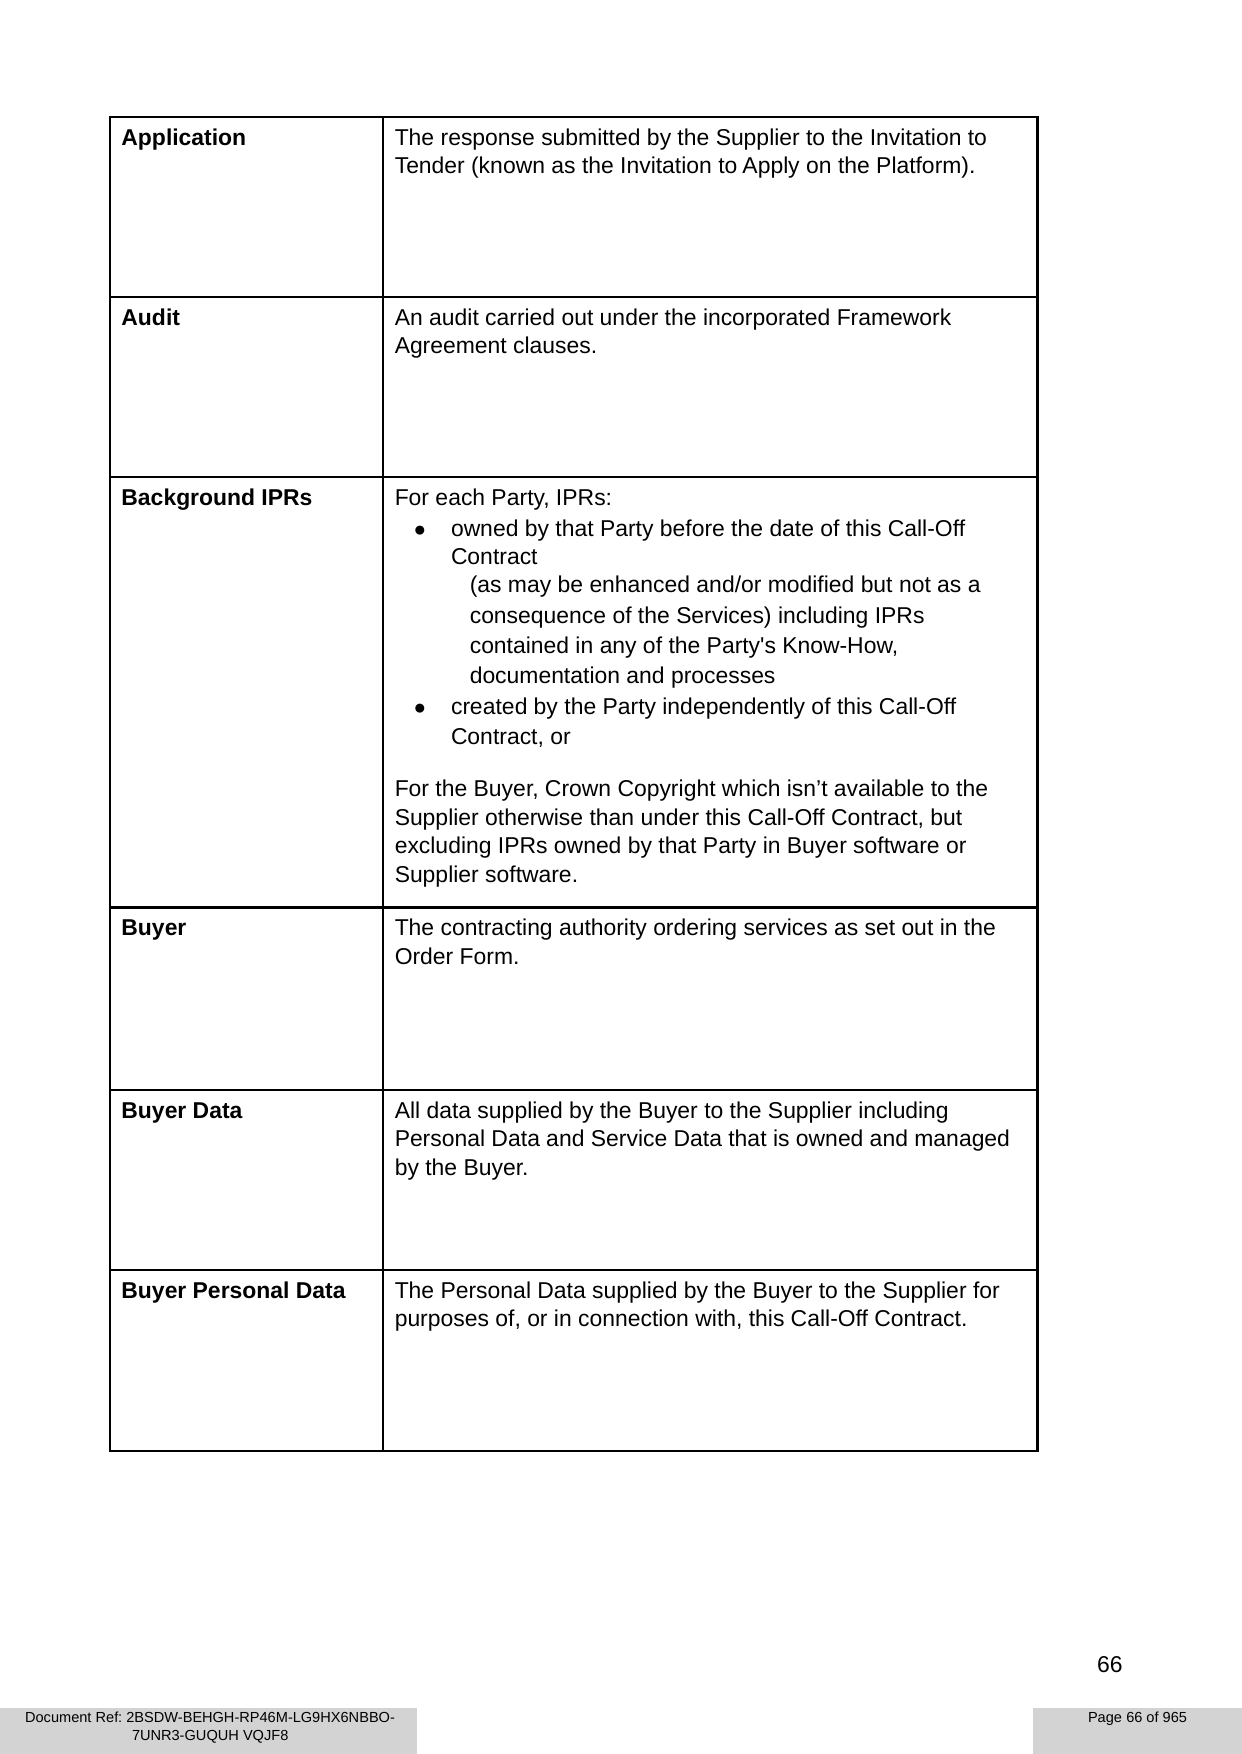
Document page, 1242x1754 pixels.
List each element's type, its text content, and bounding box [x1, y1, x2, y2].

table_cell For each Party, IPRs: owned by that Party before the date of this Call-Off Contract (as may be enhanced and/or modified but not as a consequence of the Services) including IPRs contained in any of the Party's Know-How, documentation and processes created by the Party independently of this Call-Off Contract, or For the Buyer, Crown Copyright which isn’t available to the Supplier otherwise than under this Call-Off Contract, but excluding IPRs owned by that Party in Buyer software or Supplier software. [384, 478, 1036, 906]
table_cell Application [111, 118, 382, 296]
table_cell Background IPRs [111, 478, 382, 906]
table_cell The response submitted by the Supplier to the Invitation to Tender (known as the Invitation to Apply on the Platform). [384, 118, 1036, 296]
table_cell Buyer Data [111, 1091, 382, 1269]
table_cell All data supplied by the Buyer to the Supplier including Personal Data and Service Data that is owned and managed by the Buyer. [384, 1091, 1036, 1269]
table_cell The Personal Data supplied by the Buyer to the Supplier for purposes of, or in connection with, this Call-Off Contract. [384, 1271, 1036, 1449]
table_cell Buyer [111, 909, 382, 1089]
table_cell Buyer Personal Data [111, 1271, 382, 1449]
table_cell The contracting authority ordering services as set out in the Order Form. [384, 909, 1036, 1089]
table_cell An audit carried out under the incorporated Framework Agreement clauses. [384, 298, 1036, 476]
table_cell Audit [111, 298, 382, 476]
